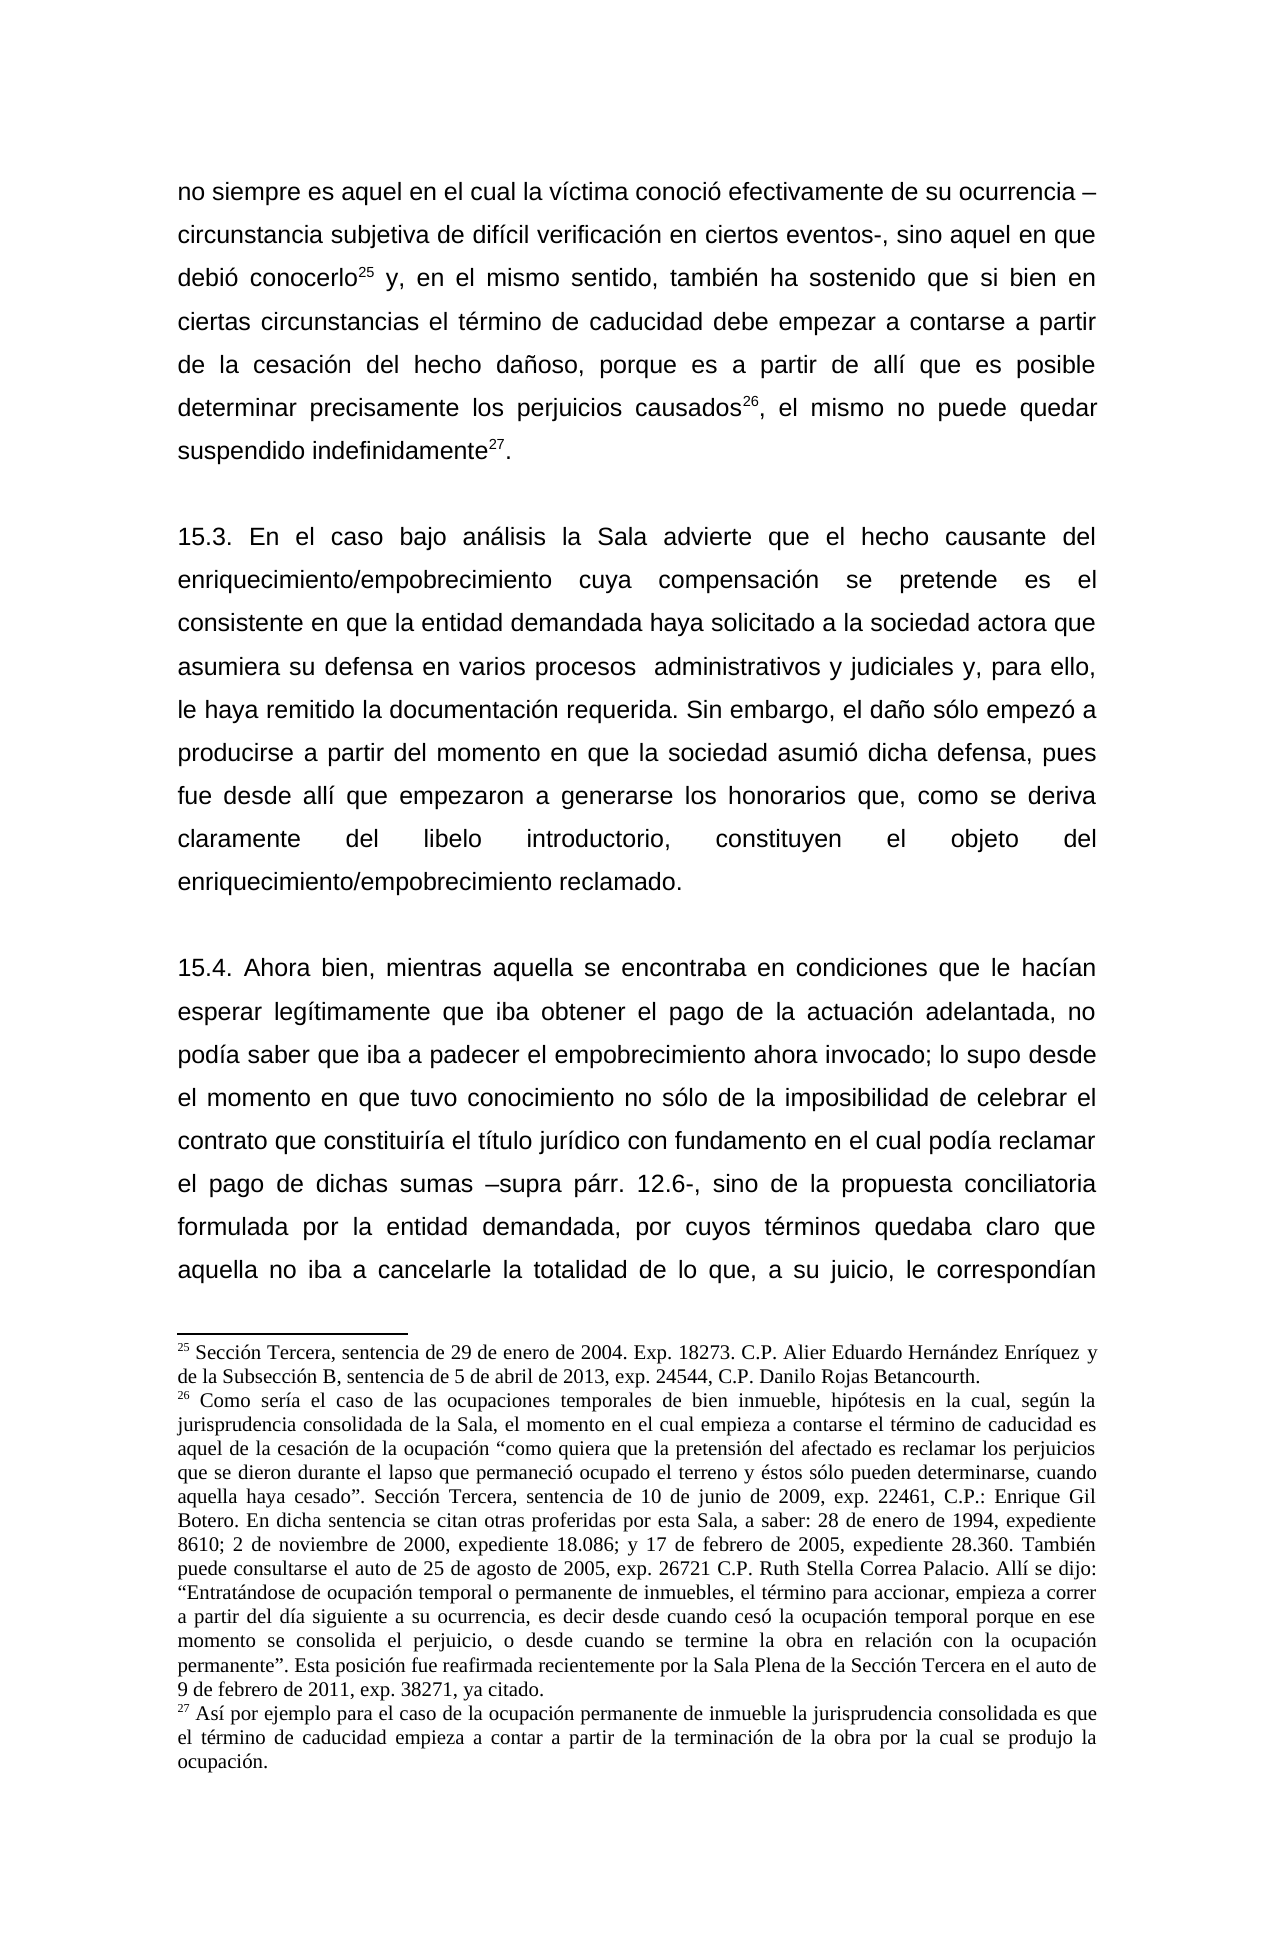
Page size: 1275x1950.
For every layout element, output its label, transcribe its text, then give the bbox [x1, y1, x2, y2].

text 15.4. Ahora bien, mientras aquella se encontraba en condiciones que le hacían esperar legítimamente que iba obtener el pago de la actuación adelantada, no podía saber que iba a padecer el empobrecimiento ahora invocado; lo supo desde el momento en que tuvo conocimiento no sólo de la imposibilidad de celebrar el contrato que constituiría el título jurídico con fundamento en el cual podía reclamar el pago de dichas sumas –supra párr. 12.6-, sino de la propuesta conciliatoria formulada por la entidad demandada, por cuyos términos quedaba claro que aquella no iba a cancelarle la totalidad de lo que, a su juicio, le correspondían como honorarios –supra párr. 12.8-. Así las cosas y teniendo en cuenta que dichas situaciones se produjeron el 17 de diciembre de 2002 y el 25 de septiembre de 2003, respectivamente, no cabe duda que la acción interpuesta el 7 de diciembre de 2004 lo fue en tiempo. [177, 953, 1098, 1284]
text 15.2. Así, se ha establecido que, en estos casos excepcionales, el término de dos años previsto en la ley positiva no podrá empezar a contabilizarse a partir del “acaecimiento del hecho, omisión y operación administrativa”, sino a partir del momento en que el daño adquiere notoriedad -cuando esta última no coincide con la causación de aquel, es decir, cuando a pesar de haberse producido, la víctima se encuentra en la imposibilidad de conocerlo-, o cuando aquel se entiende consolidado –en los eventos en que el daño se prolonga en el tiempo-, circunstancias que se analizan teniendo en cuenta las particularidades de cada caso y, a su vez, criterios susceptibles de verificación y generalización. Por ejemplo, la Sala ha precisado que el momento en que el daño adquiere notoriedad no siempre es aquel en el cual la víctima conoció efectivamente de su ocurrencia –circunstancia subjetiva de difícil verificación en ciertos eventos-, sino aquel en que debió conocerlo y, en el mismo sentido, también ha sostenido que si bien en ciertas circunstancias el término de caducidad debe empezar a contarse a partir de la cesación del hecho dañoso, porque es a partir de allí que es posible determinar precisamente los perjuicios causados, el mismo no puede quedar suspendido indefinidamente. [177, 177, 1098, 465]
text 15.3. En el caso bajo análisis la Sala advierte que el hecho causante del enriquecimiento/empobrecimiento cuya compensación se pretende es el consistente en que la entidad demandada haya solicitado a la sociedad actora que asumiera su defensa en varios procesos administrativos y judiciales y, para ello, le haya remitido la documentación requerida. Sin embargo, el daño sólo empezó a producirse a partir del momento en que la sociedad asumió dicha defensa, pues fue desde allí que empezaron a generarse los honorarios que, como se deriva claramente del libelo introductorio, constituyen el objeto del enriquecimiento/empobrecimiento reclamado. [177, 522, 1098, 896]
